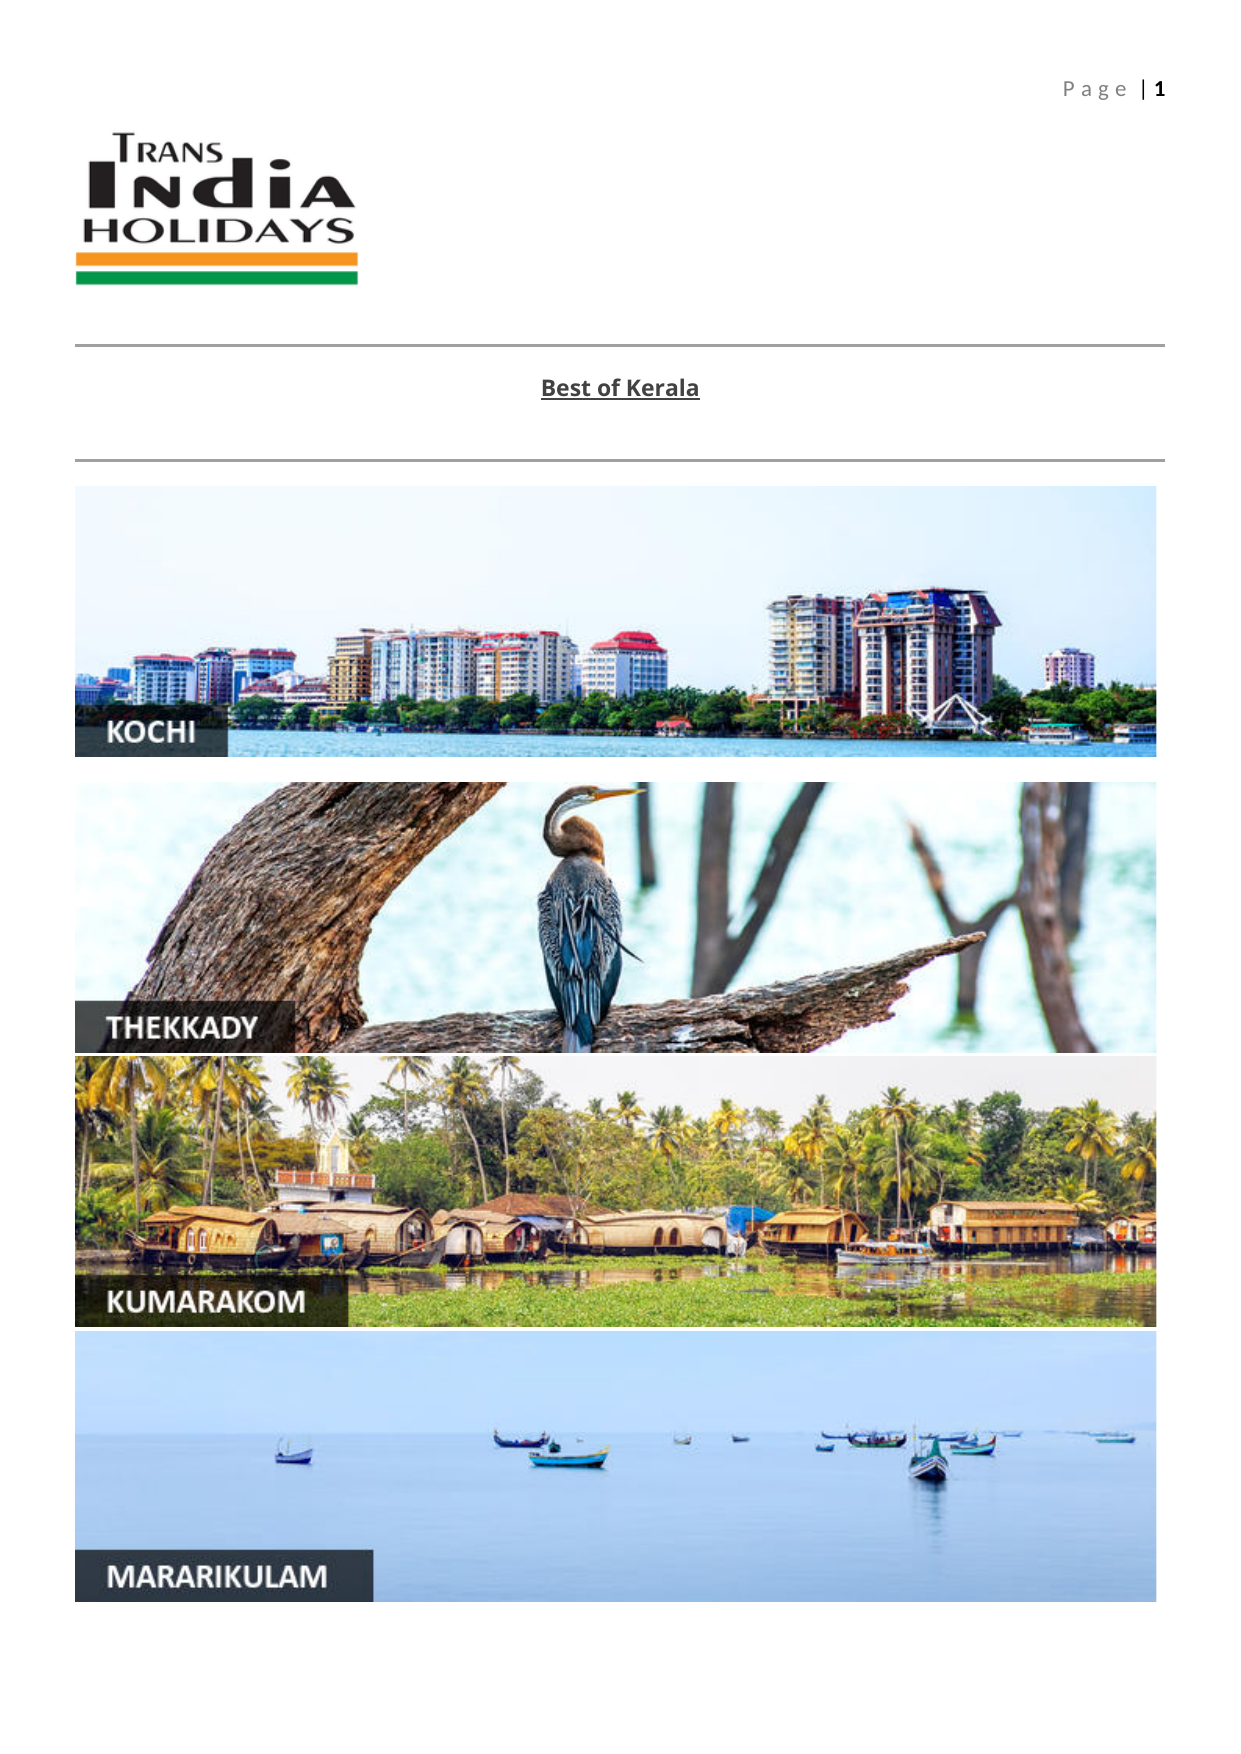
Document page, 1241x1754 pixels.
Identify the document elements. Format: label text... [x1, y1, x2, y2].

subtitle Best of Kerala [75, 372, 1165, 403]
